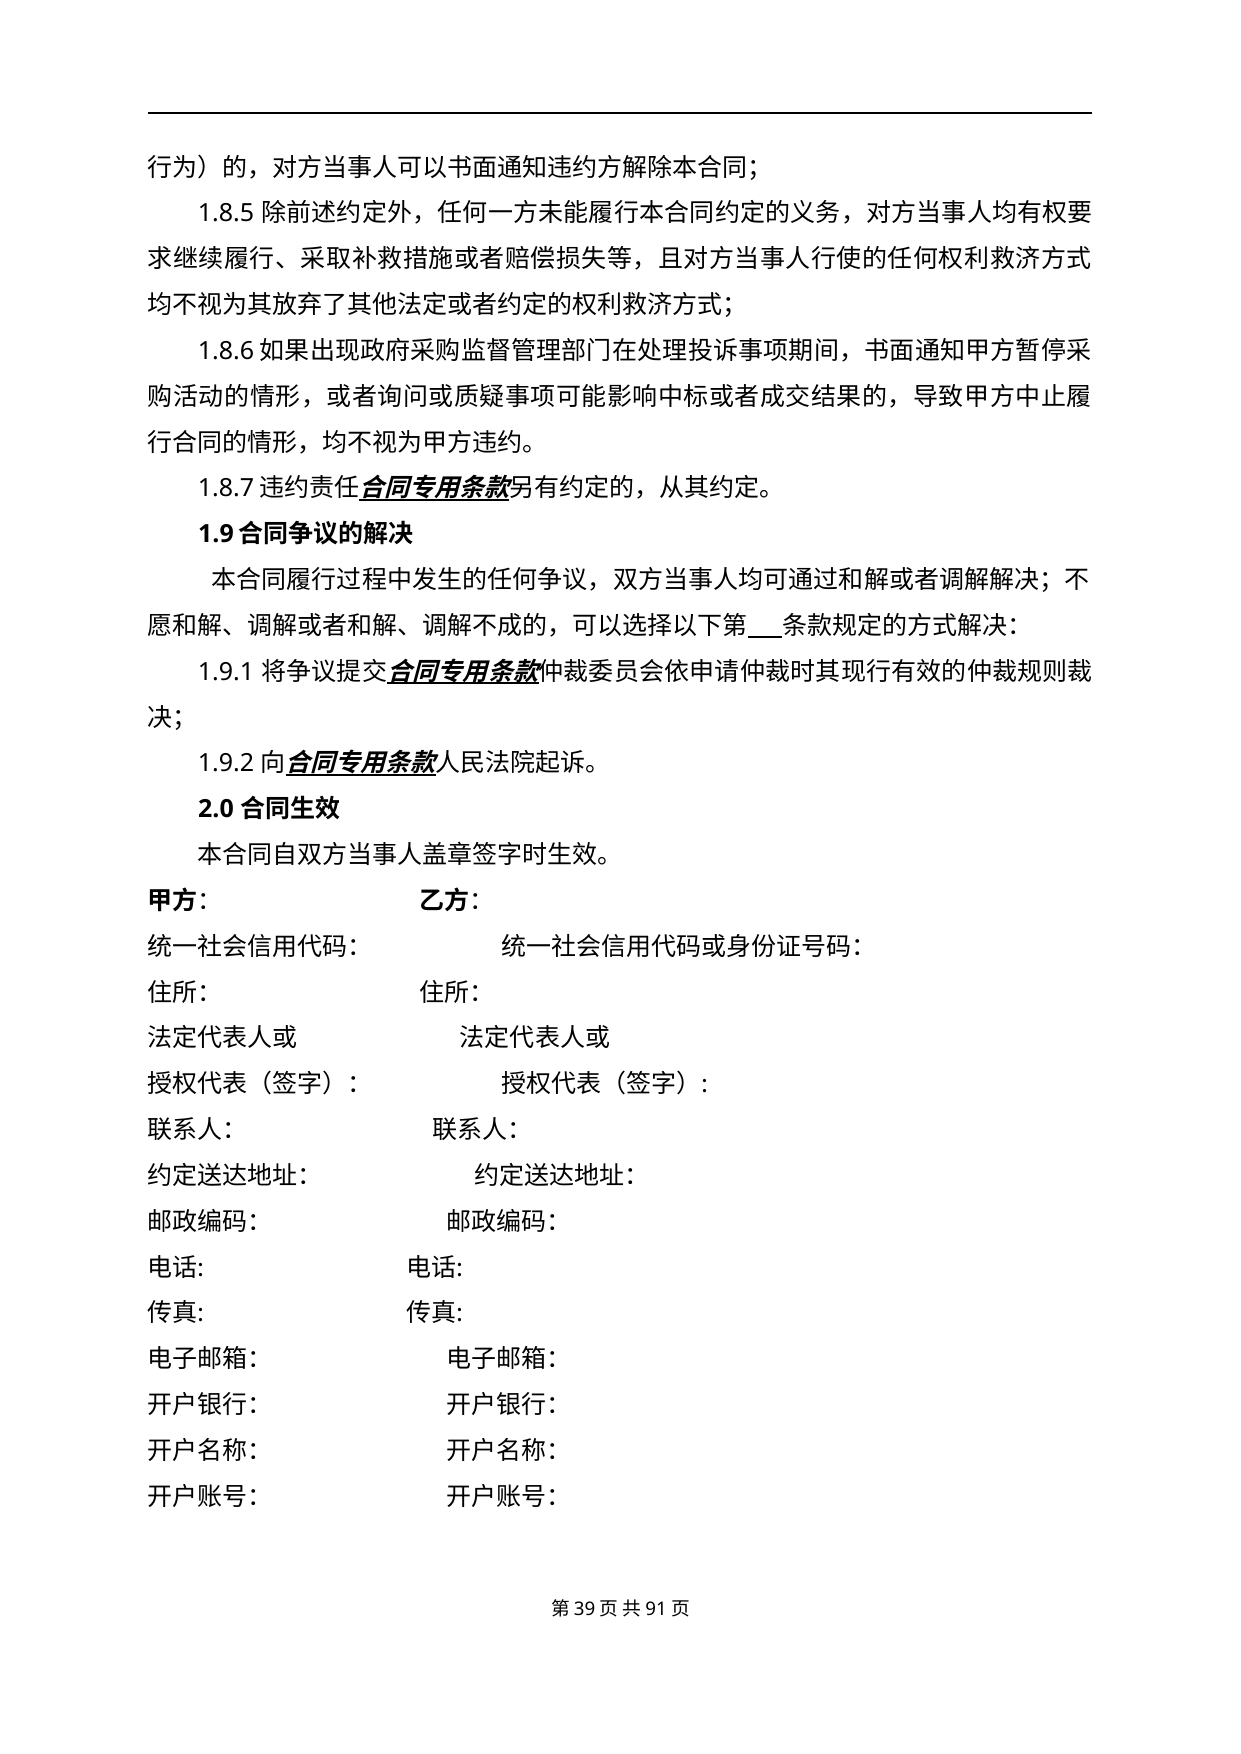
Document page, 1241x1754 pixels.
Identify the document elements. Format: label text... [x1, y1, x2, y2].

text 法定代表人或 法定代表人或 [148, 1010, 1092, 1056]
text 统一社会信用代码： 统一社会信用代码或身份证号码： [148, 918, 1092, 964]
text 1.8.5 除前述约定外，任何一方未能履行本合同约定的义务，对方当事人均有权要求继续履行、采取补救措施或者赔偿损失等，且对方当事人行使的任何权利救济方式均不视为其放弃了其他法定或者约定的权利救济方式； [148, 185, 1092, 323]
text 联系人： 联系人： [148, 1102, 1092, 1148]
text 1.8.7违约责任合同专用条款另有约定的，从其约定。 [148, 460, 1092, 506]
text 开户账号： 开户账号： [148, 1468, 1092, 1514]
text 1.8.6如果出现政府采购监督管理部门在处理投诉事项期间，书面通知甲方暂停采购活动的情形，或者询问或质疑事项可能影响中标或者成交结果的，导致甲方中止履行合同的情形，均不视为甲方违约。 [148, 323, 1092, 460]
text 1.9.2 向合同专用条款人民法院起诉。 [148, 735, 1092, 781]
text 本合同履行过程中发生的任何争议，双方当事人均可通过和解或者调解解决；不愿和解、调解或者和解、调解不成的，可以选择以下第 条款规定的方式解决： [148, 552, 1092, 643]
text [148, 139, 1092, 185]
text 1.9合同争议的解决 [148, 506, 1092, 552]
text 约定送达地址： 约定送达地址： [148, 1148, 1092, 1193]
text 开户名称： 开户名称： [148, 1423, 1092, 1468]
text 住所： 住所： [148, 964, 1092, 1010]
text 邮政编码： 邮政编码： [148, 1193, 1092, 1239]
text 开户银行： 开户银行： [148, 1377, 1092, 1423]
text 电子邮箱： 电子邮箱： [148, 1331, 1092, 1377]
text 授权代表（签字）： 授权代表（签字）: [148, 1056, 1092, 1102]
text 传真: 传真: [148, 1285, 1092, 1331]
text 1.9.1 将争议提交合同专用条款仲裁委员会依申请仲裁时其现行有效的仲裁规则裁决； [148, 643, 1092, 735]
text 电话: 电话: [148, 1239, 1092, 1285]
text 2.0 合同生效 [148, 781, 1092, 827]
text 本合同自双方当事人盖章签字时生效。 [148, 827, 1092, 873]
text 甲方： 乙方： [148, 873, 1092, 918]
